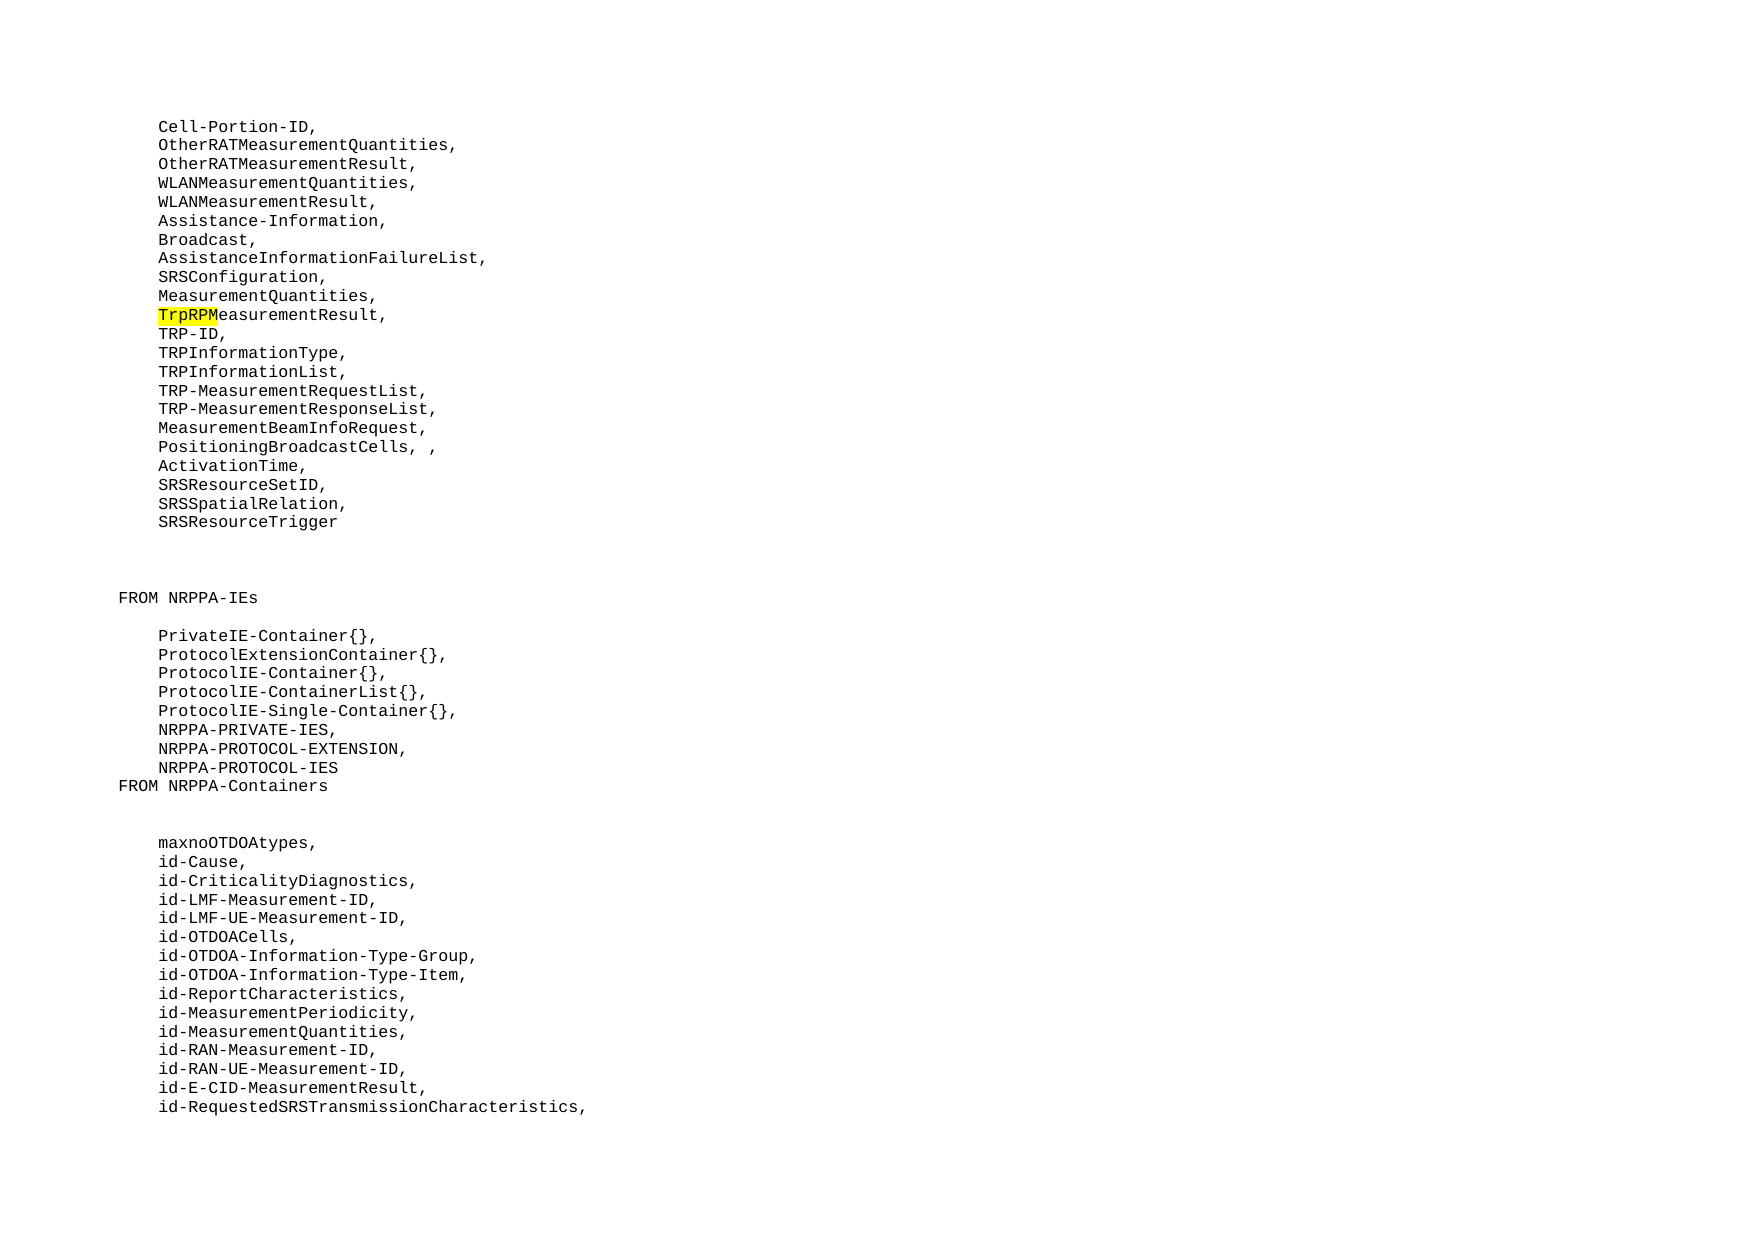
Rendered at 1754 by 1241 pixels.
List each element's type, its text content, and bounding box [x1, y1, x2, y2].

text NRPPA-PRIVATE-IES, [118, 721, 1606, 740]
text PrivateIE-Container{}, [118, 627, 1606, 646]
text OtherRATMeasurementResult, [118, 156, 1606, 175]
text id-OTDOA-Information-Type-Item, [118, 967, 1606, 985]
text id-ReportCharacteristics, [118, 985, 1606, 1004]
text id-MeasurementQuantities, [118, 1023, 1606, 1042]
text id-LMF-UE-Measurement-ID, [118, 910, 1606, 929]
text id-E-CID-MeasurementResult, [118, 1080, 1606, 1098]
text id-OTDOACells, [118, 929, 1606, 948]
text id-MeasurementPeriodicity, [118, 1004, 1606, 1023]
text WLANMeasurementResult [118, 193, 1606, 212]
text id-OTDOA-Information-Type-Group, [118, 948, 1606, 967]
text id-Cause, [118, 853, 1606, 872]
text id-RequestedSRSTransmissionCharacteristics, [118, 1098, 1606, 1117]
text maxnoOTDOAtypes, [118, 834, 1606, 853]
text FROM NRPPA-Containers [118, 778, 1606, 797]
text id-RAN-UE-Measurement-ID, [118, 1061, 1606, 1080]
text ProtocolExtensionContainer{}, [118, 646, 1606, 665]
text ProtocolIE-Container{}, [118, 665, 1606, 684]
text WLANMeasurementQuantities, [118, 175, 1606, 193]
text Cell-Portion-ID, [118, 118, 1606, 137]
text FROM NRPPA-IEs [118, 589, 1606, 608]
text ProtocolIE-ContainerList{}, [118, 684, 1606, 703]
text ProtocolIE-Single-Container{}, [118, 703, 1606, 721]
text NRPPA-PROTOCOL-IES [118, 759, 1606, 778]
text id-CriticalityDiagnostics, [118, 872, 1606, 891]
text OtherRATMeasurementQuantities, [118, 137, 1606, 156]
text NRPPA-PROTOCOL-EXTENSION, [118, 740, 1606, 759]
